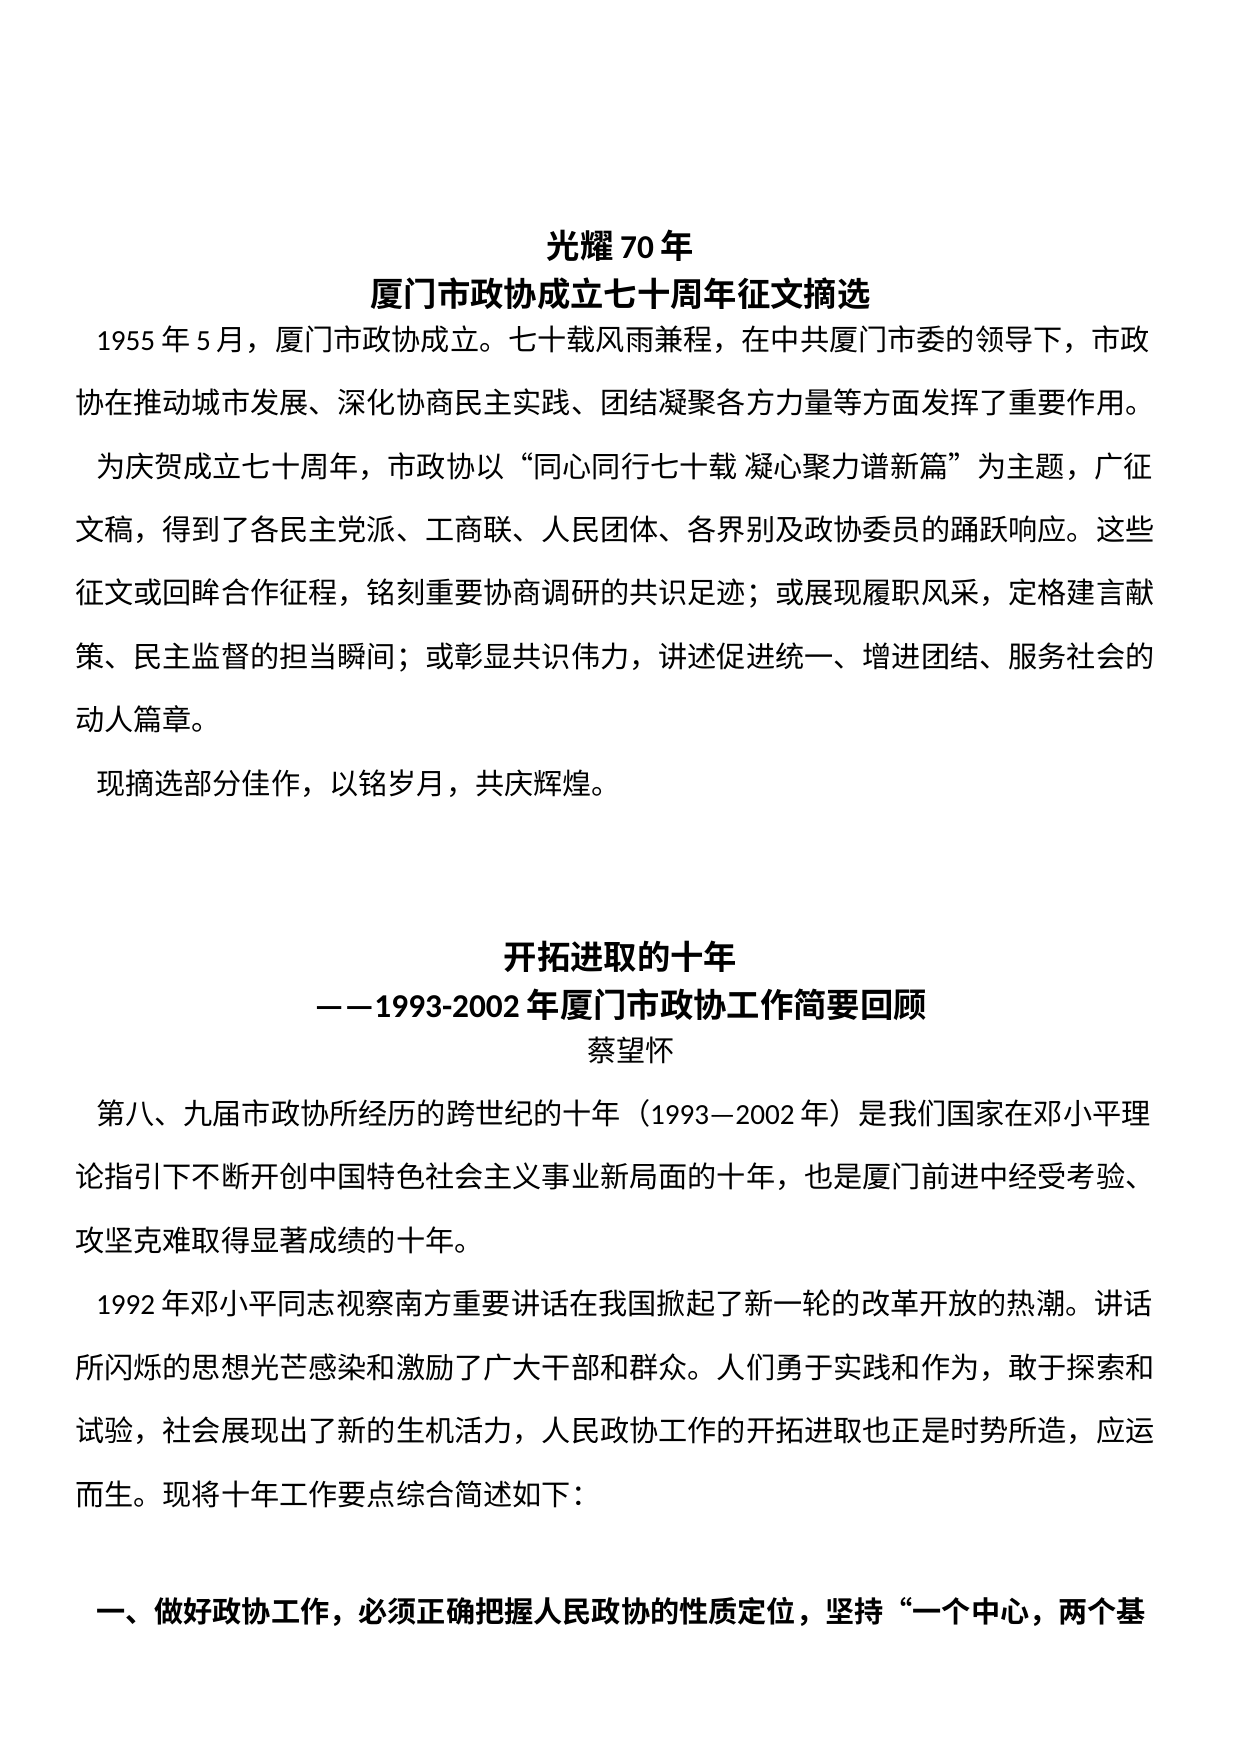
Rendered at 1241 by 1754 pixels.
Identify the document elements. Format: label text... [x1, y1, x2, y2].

text ——1993-2002年厦门市政协工作简要回顾 [75, 979, 1165, 1027]
text 蔡望怀 [75, 1027, 1165, 1069]
text 1992年邓小平同志视察南方重要讲话在我国掀起了新一轮的改革开放的热潮。讲话所闪烁的思想光芒感染和激励了广大干部和群众。人们勇于实践和作为，敢于探索和试验，社会展现出了新的生机活力，人民政协工作的开拓进取也正是时势所造，应运而生。现将十年工作要点综合简述如下： [75, 1281, 1165, 1513]
text 光耀70年 [75, 220, 1165, 268]
text 为庆贺成立七十周年，市政协以“同心同行七十载 凝心聚力谱新篇”为主题，广征文稿，得到了各民主党派、工商联、人民团体、各界别及政协委员的踊跃响应。这些征文或回眸合作征程，铭刻重要协商调研的共识足迹；或展现履职风采，定格建言献策、民主监督的担当瞬间；或彰显共识伟力，讲述促进统一、增进团结、服务社会的动人篇章。 [75, 443, 1165, 739]
text 现摘选部分佳作，以铭岁月，共庆辉煌。 [75, 760, 1165, 803]
text 厦门市政协成立七十周年征文摘选 [75, 268, 1165, 316]
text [75, 1588, 1165, 1630]
text 第八、九届市政协所经历的跨世纪的十年（1993—2002年）是我们国家在邓小平理论指引下不断开创中国特色社会主义事业新局面的十年，也是厦门前进中经受考验、攻坚克难取得显著成绩的十年。 [75, 1091, 1165, 1260]
text 开拓进取的十年 [75, 931, 1165, 979]
text 1955年5月，厦门市政协成立。七十载风雨兼程，在中共厦门市委的领导下，市政协在推动城市发展、深化协商民主实践、团结凝聚各方力量等方面发挥了重要作用。 [75, 316, 1165, 422]
